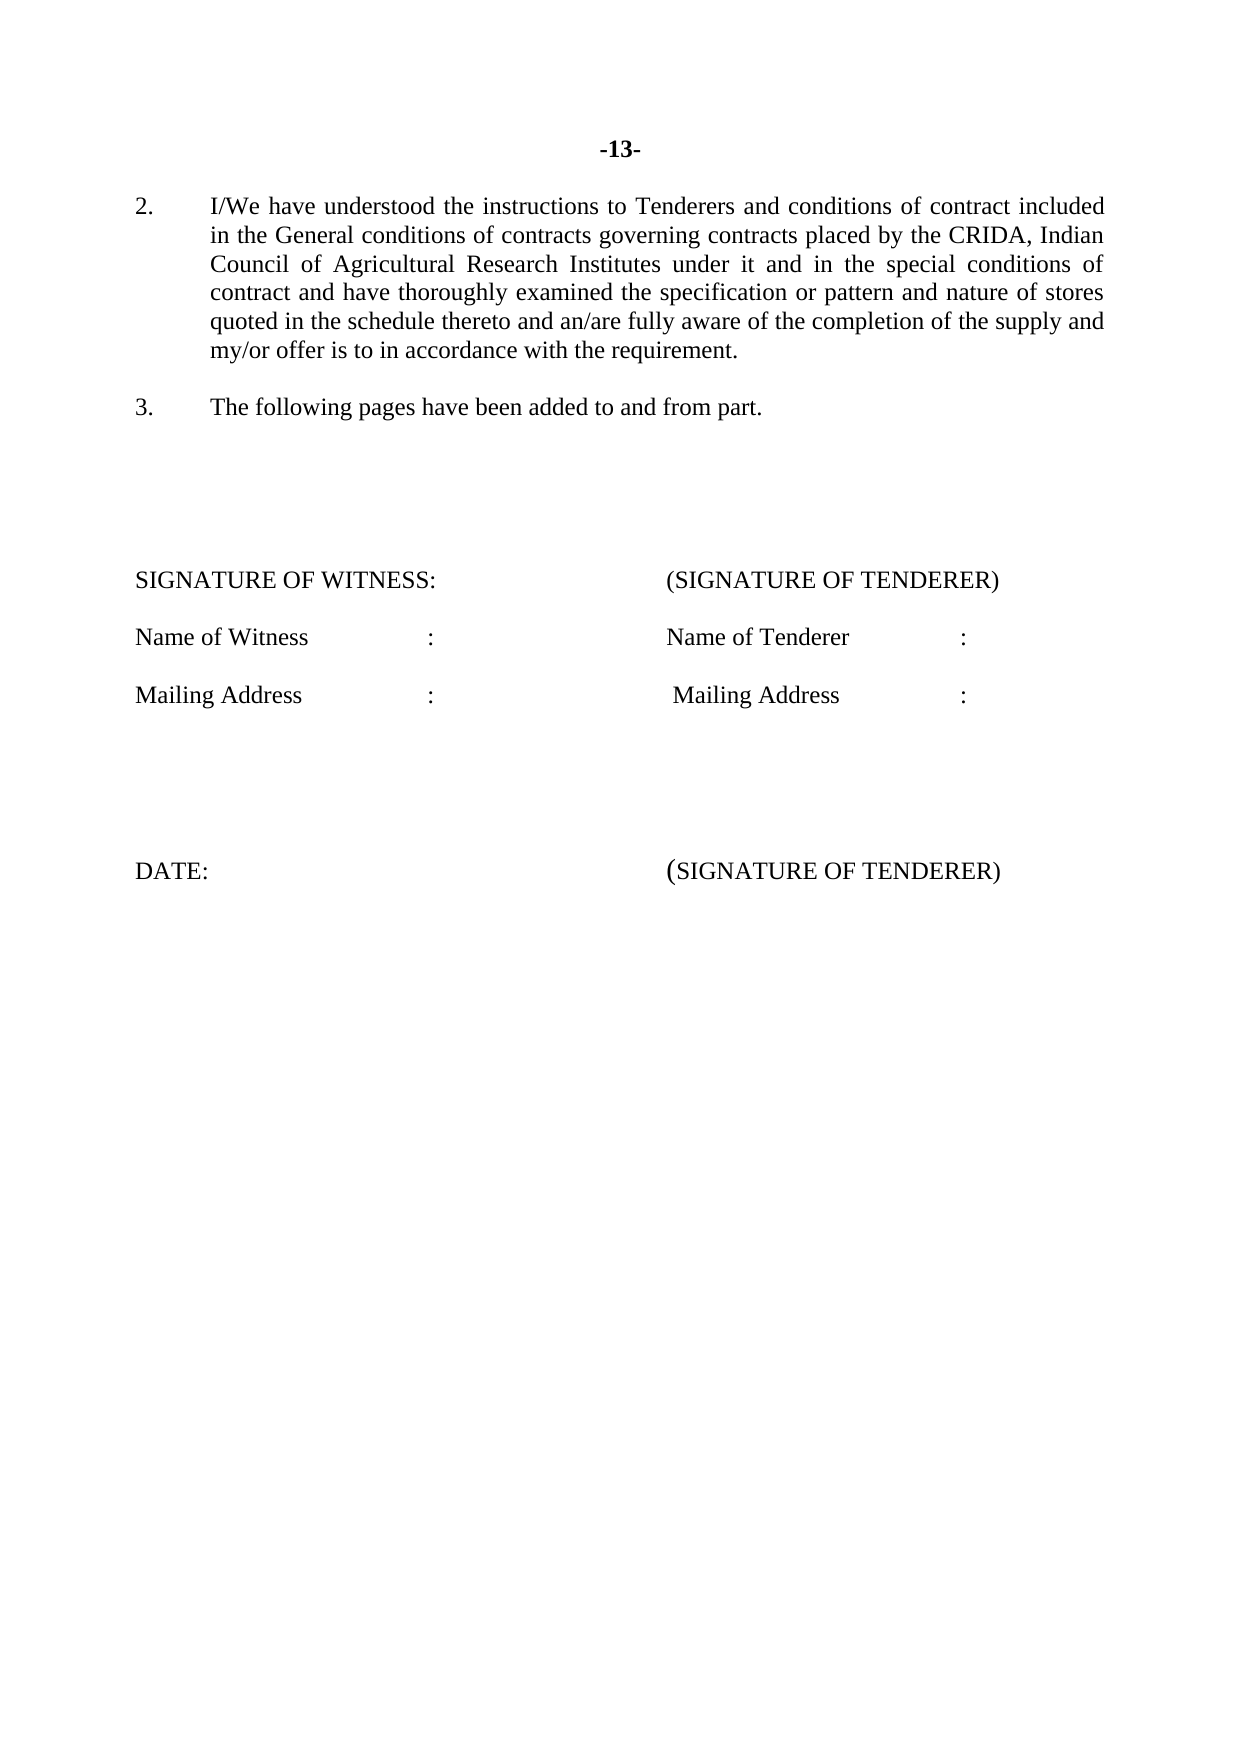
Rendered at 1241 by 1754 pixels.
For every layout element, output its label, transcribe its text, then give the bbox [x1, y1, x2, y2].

list The following pages have been added to and from part. [135, 392, 1105, 421]
text Mailing Address : Mailing Address : [135, 680, 1105, 709]
text -13- [135, 134, 1105, 162]
text DATE: (SIGNATURE OF TENDERER) [135, 852, 1105, 886]
list I/We have understood the instructions to Tenderers and conditions of contract included in the General conditions of contracts governing contracts placed by the CRIDA, Indian Council of Agricultural Research Institutes under it and in the special conditions of contract and have thoroughly examined the specification or pattern and nature of stores quoted in the schedule thereto and an/are fully aware of the completion of the supply and my/or offer is to in accordance with the requirement. [135, 191, 1105, 364]
text SIGNATURE OF WITNESS: (SIGNATURE OF TENDERER) [135, 565, 1105, 594]
text Name of Witness : Name of Tenderer : [135, 622, 1105, 651]
